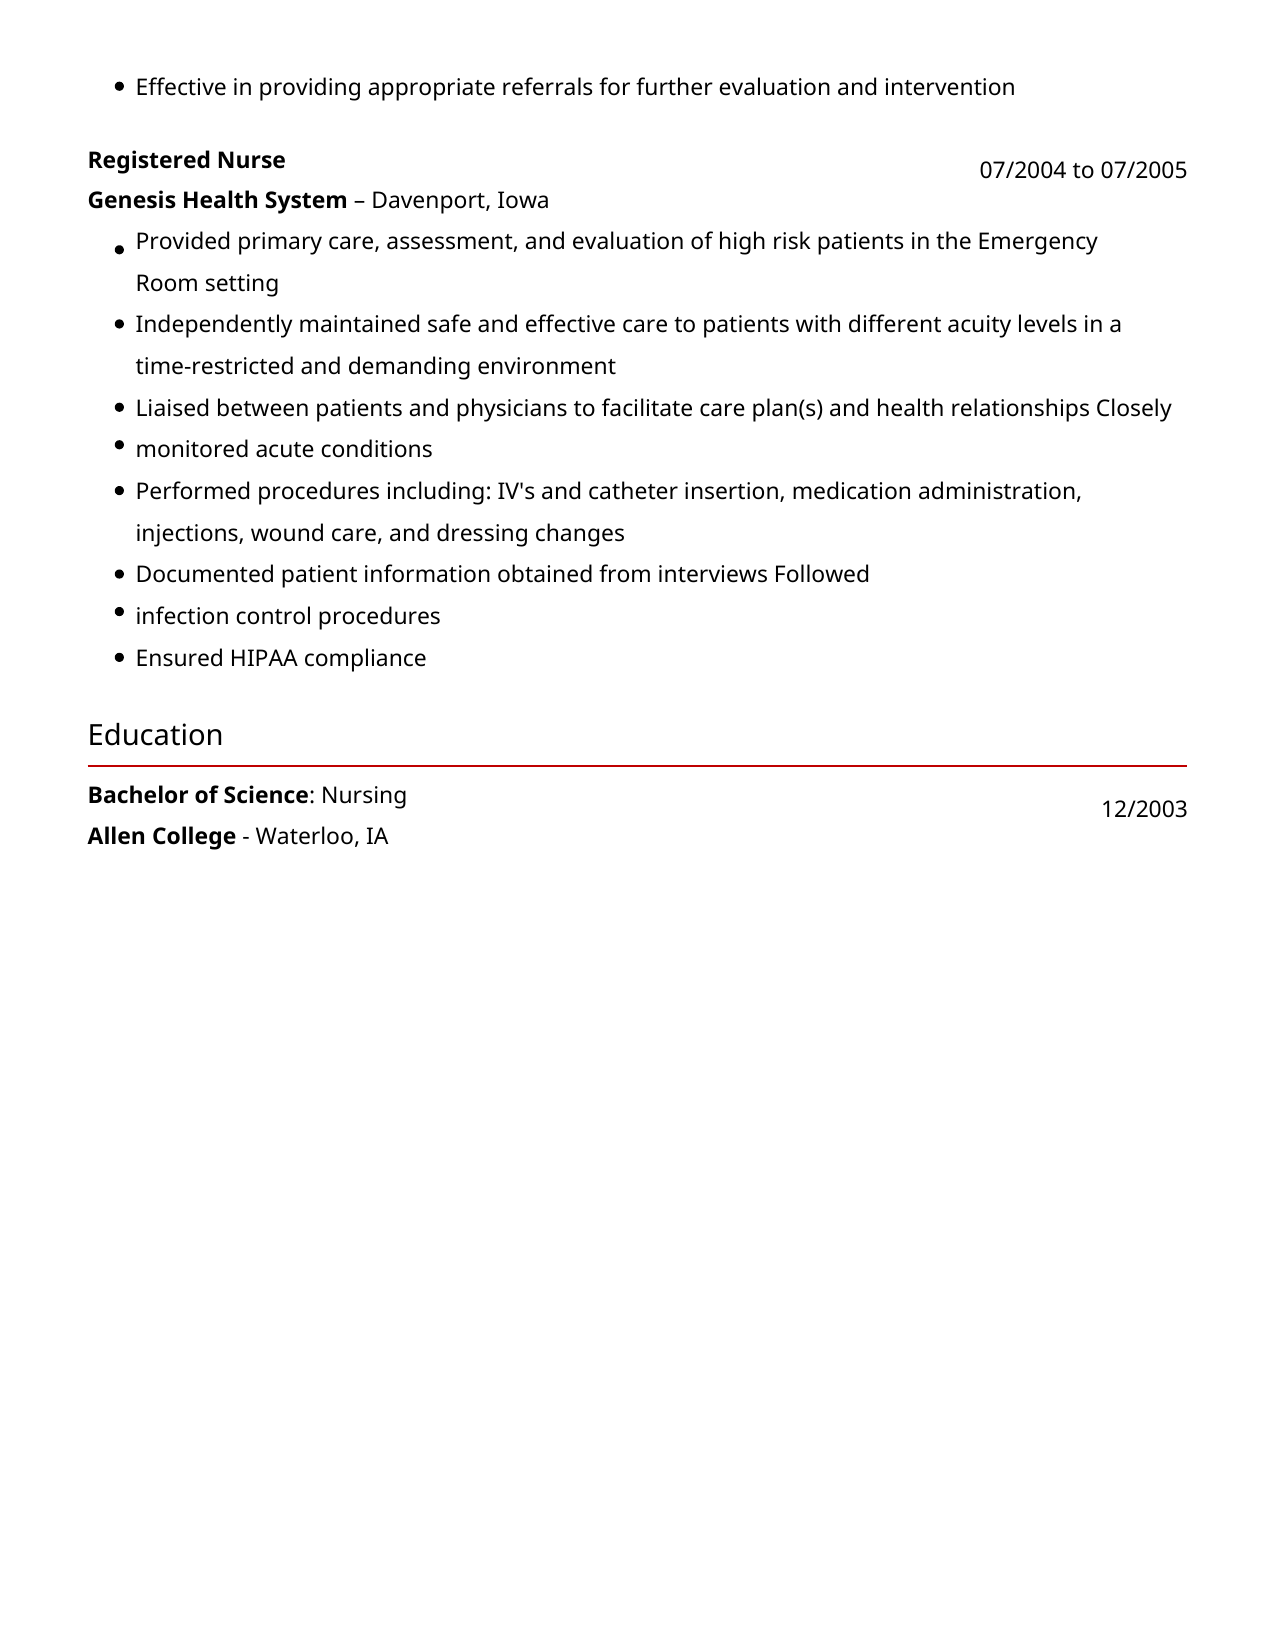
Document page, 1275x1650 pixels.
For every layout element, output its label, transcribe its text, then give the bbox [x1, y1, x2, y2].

text Allen College - Waterloo, IA [87, 820, 407, 851]
text Independently maintained safe and effective care to patients with different acuity levels in a time-restricted and demanding environment [135, 308, 1171, 381]
text Documented patient information obtained from interviews Followed infection control procedures [135, 558, 883, 631]
text 12/2003 [1101, 793, 1198, 824]
text Provided primary care, assessment, and evaluation of high risk patients in the Emergency Room setting [135, 225, 1165, 298]
text Effective in providing appropriate referrals for further evaluation and intervention [135, 71, 1198, 102]
text 07/2004 to 07/2005 [979, 154, 1198, 185]
subtitle Education [87, 715, 407, 754]
text Genesis Health System – Davenport, Iowa [87, 184, 553, 216]
subtitle Registered Nurse [87, 144, 553, 175]
text Ensured HIPAA compliance [135, 642, 1198, 673]
text Bachelor of Science: Nursing [87, 779, 407, 810]
text Liaised between patients and physicians to facilitate care plan(s) and health relationships Closely monitored acute conditions [135, 392, 1198, 464]
text Performed procedures including: IV's and catheter insertion, medication administration, injections, wound care, and dressing changes [135, 475, 1198, 548]
